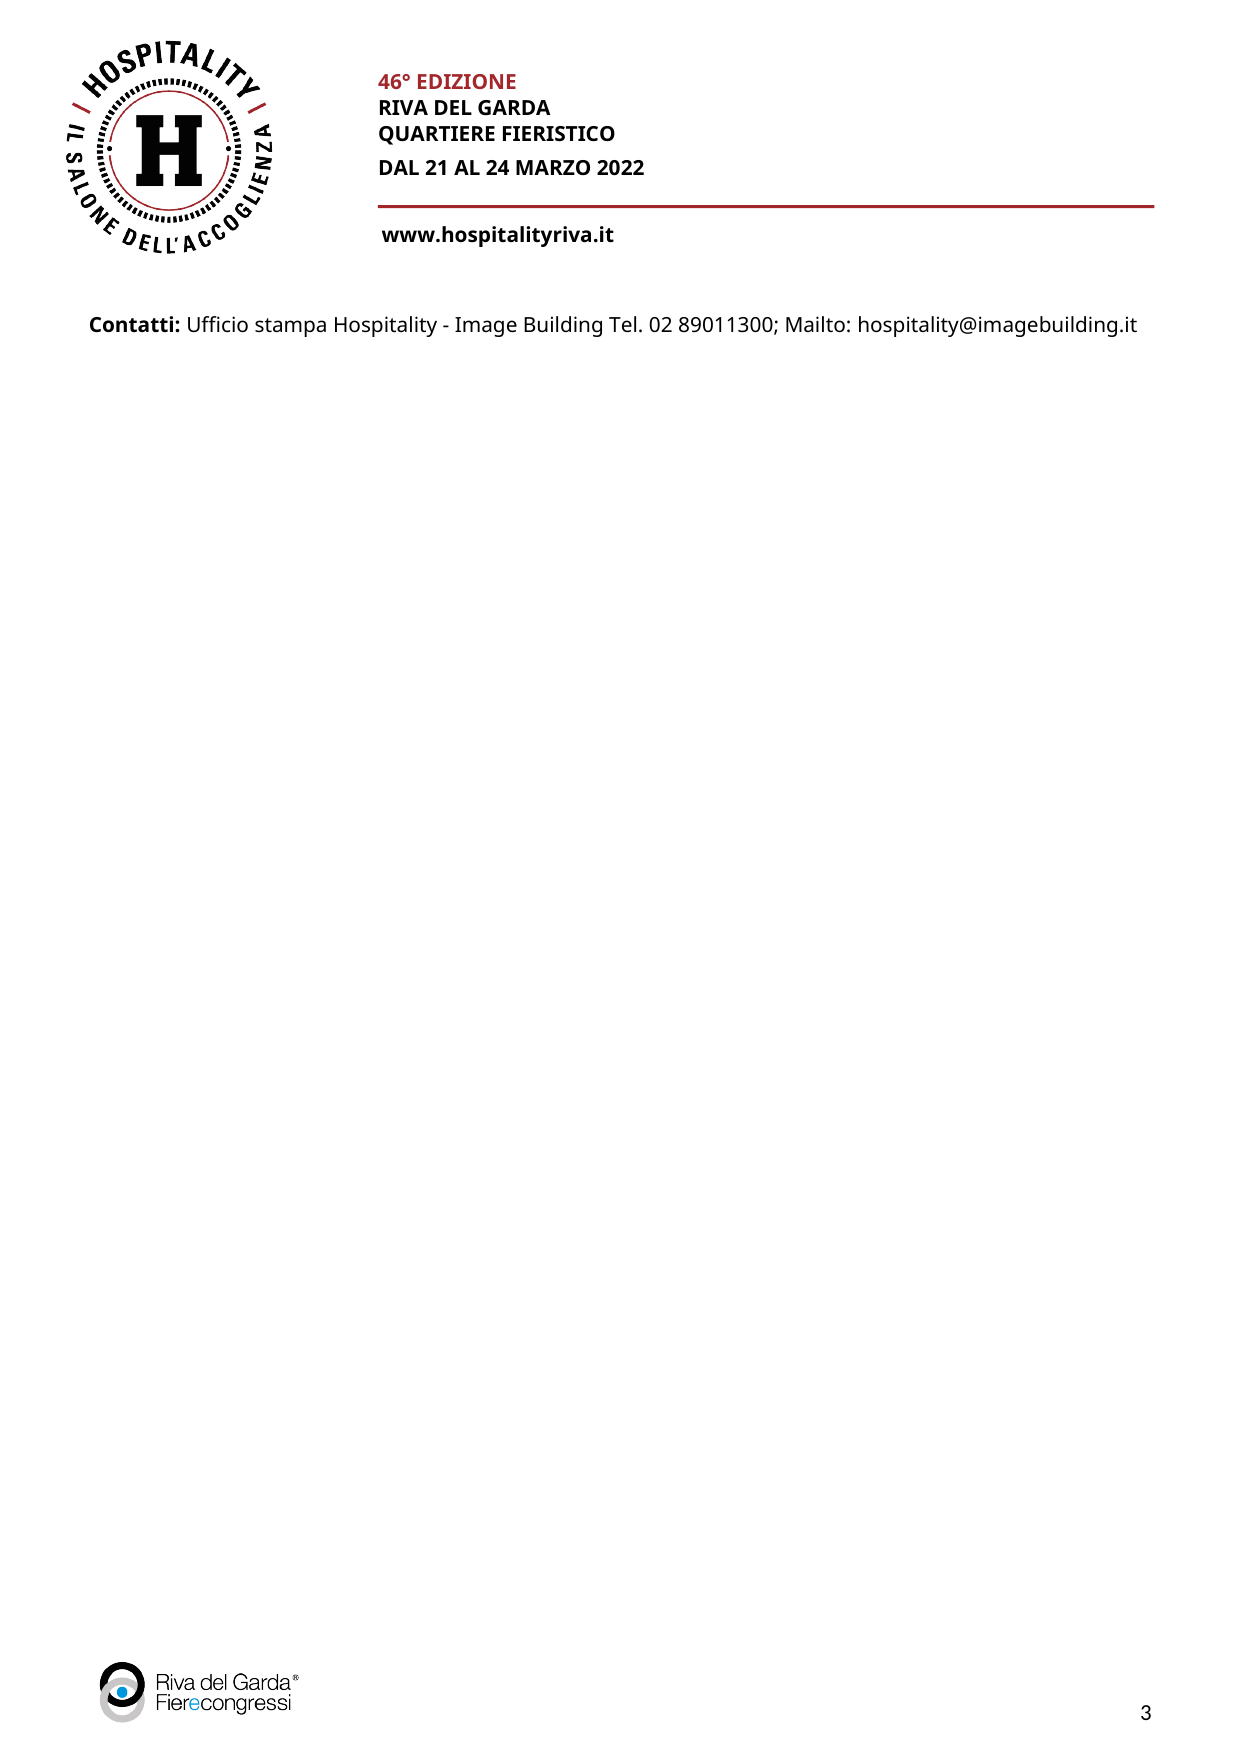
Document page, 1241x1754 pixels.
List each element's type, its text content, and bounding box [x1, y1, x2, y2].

text Contatti: Ufficio stampa Hospitality - Image Building Tel. 02 89011300; Mailto: hospitality@imagebuilding.it [89, 310, 1152, 338]
picture [40, 18, 298, 276]
picture [88, 1650, 307, 1734]
